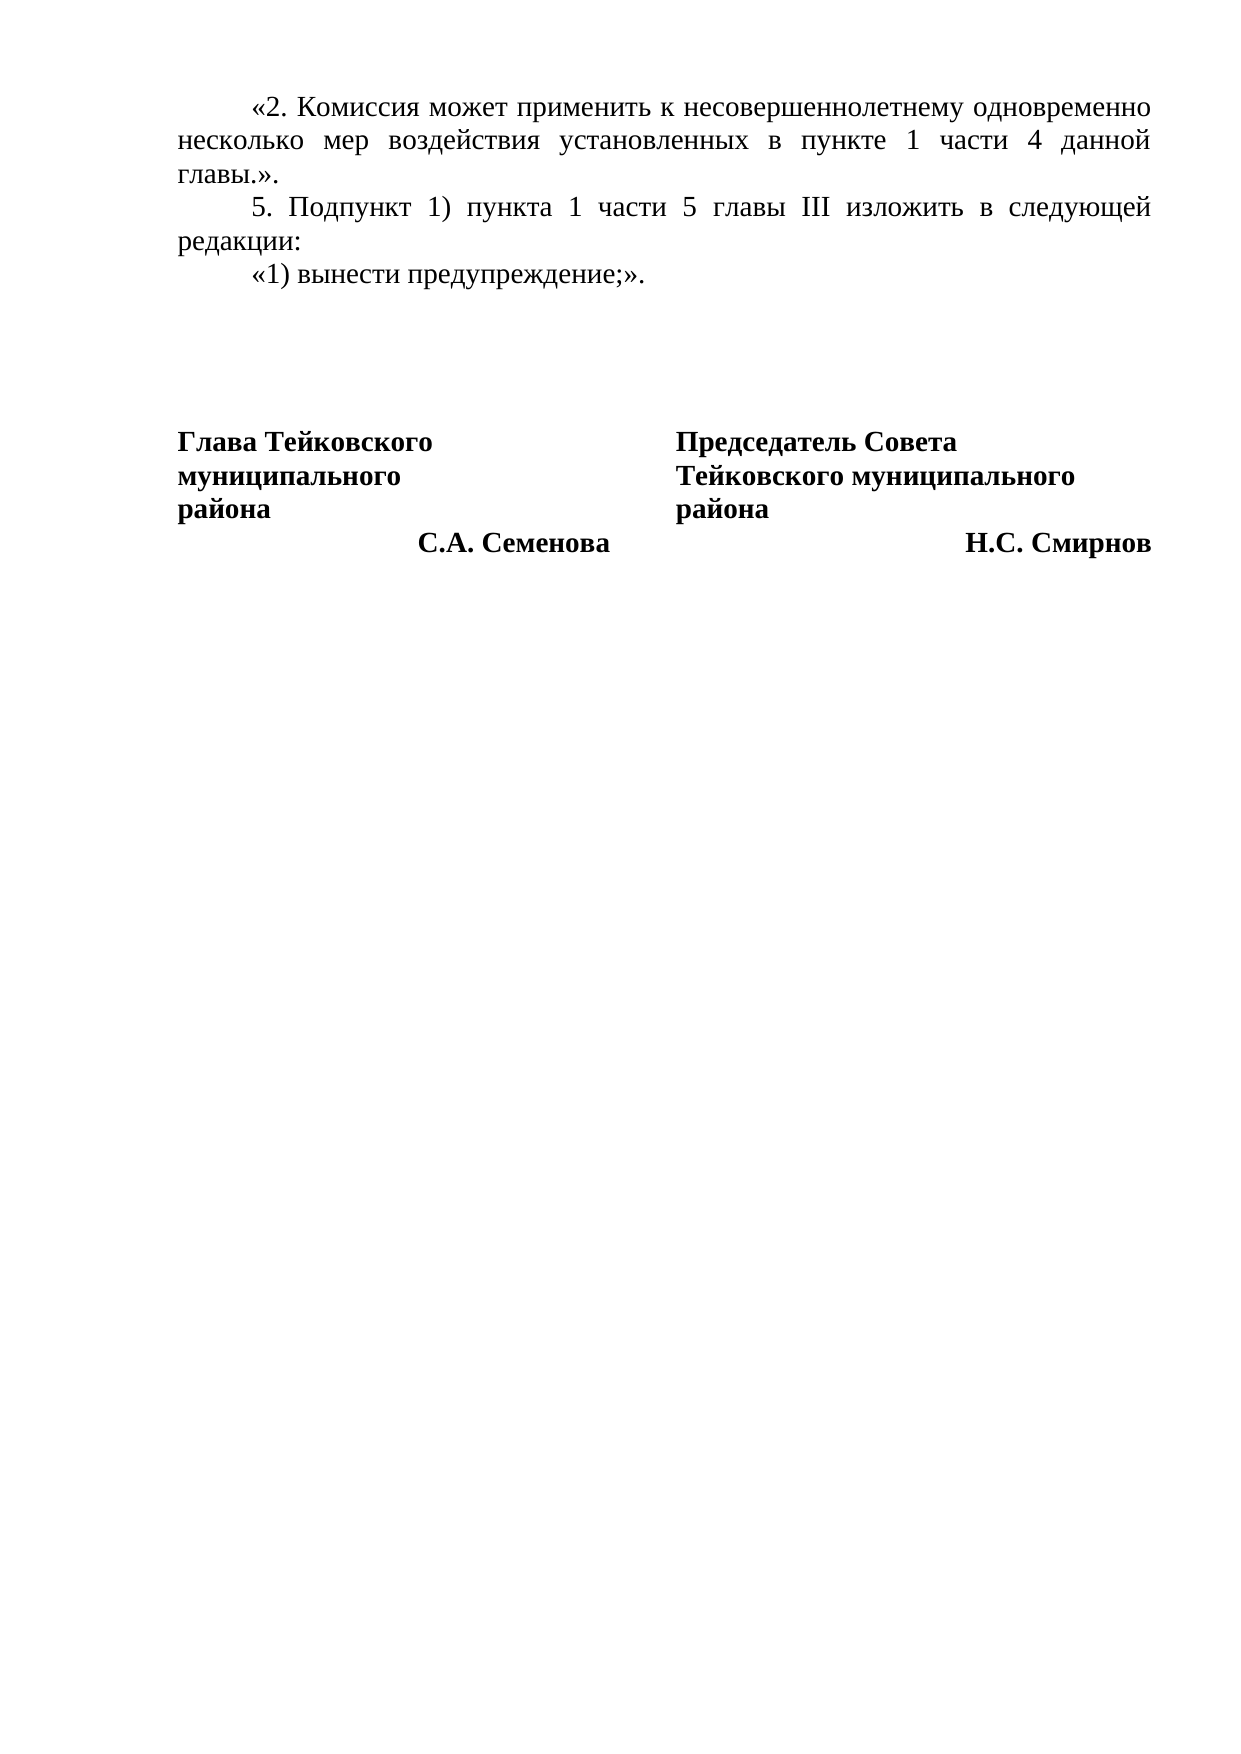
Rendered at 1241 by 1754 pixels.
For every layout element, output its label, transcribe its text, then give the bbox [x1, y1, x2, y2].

list 5. Подпункт 1) пункта 1 части 5 главы III изложить в следующей редакции: [177, 189, 1152, 256]
text «2. Комиссия может применить к несовершеннолетнему одновременно несколько мер воздействия установленных в пункте 1 части 4 данной главы.». [177, 89, 1152, 189]
table_header Глава Тейковского муниципального района С.А. Семенова [166, 424, 664, 592]
text «1) вынести предупреждение;». [177, 256, 1152, 290]
table_header Председатель Совета Тейковского муниципального района Н.С. Смирнов [664, 424, 1163, 592]
